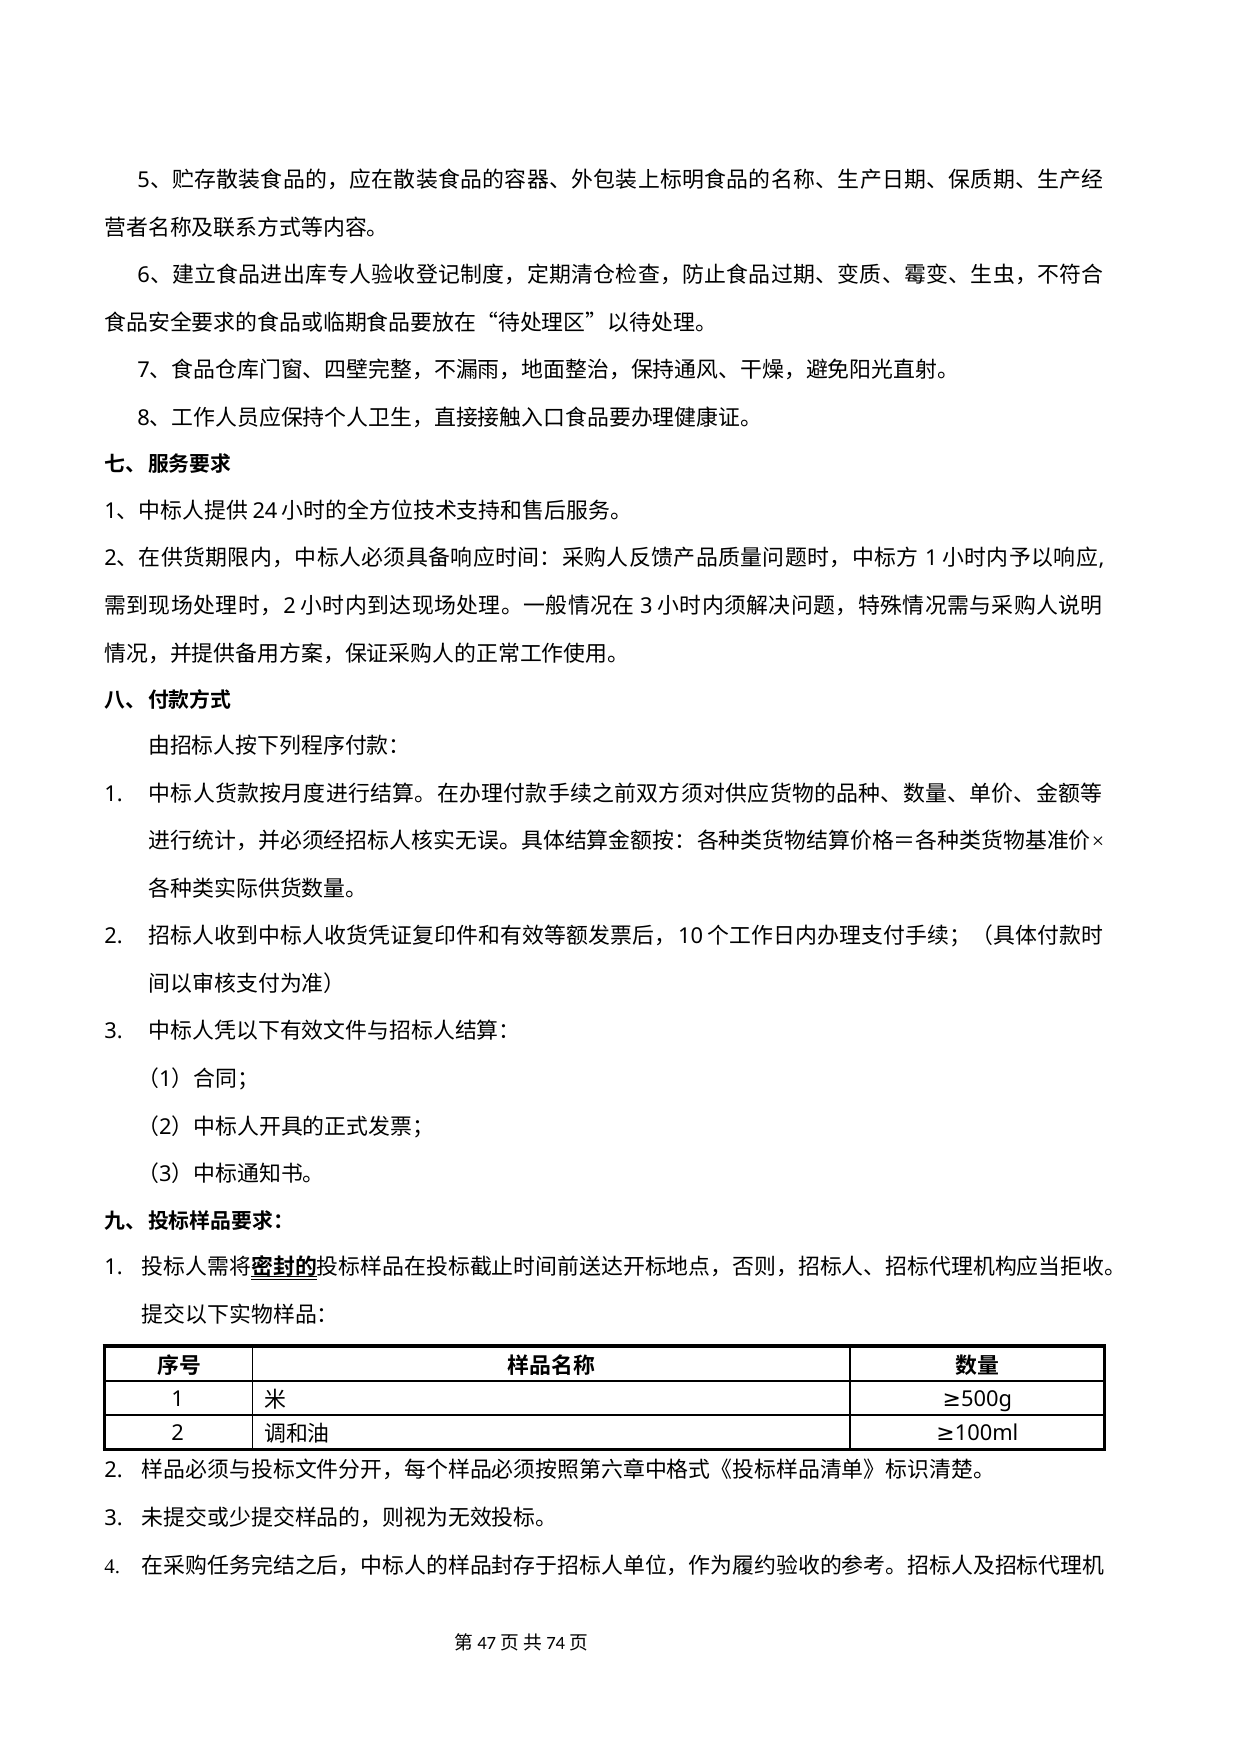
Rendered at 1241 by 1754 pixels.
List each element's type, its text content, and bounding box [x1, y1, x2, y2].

list 服务要求 [104, 447, 1104, 478]
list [104, 1548, 1104, 1580]
text 7、食品仓库门窗、四壁完整，不漏雨，地面整治，保持通风、干燥，避免阳光直射。 [104, 352, 1104, 384]
text 5、贮存散装食品的，应在散装食品的容器、外包装上标明食品的名称、生产日期、保质期、生产经营者名称及联系方式等内容。 [104, 162, 1104, 241]
list 在供货期限内，中标人必须具备响应时间：采购人反馈产品质量问题时，中标方1小时内予以响应,需到现场处理时，2小时内到达现场处理。一般情况在3小时内须解决问题，特殊情况需与采购人说明情况，并提供备用方案，保证采购人的正常工作使用。 [104, 540, 1104, 667]
list 投标样品要求： [104, 1204, 1104, 1234]
list 未提交或少提交样品的，则视为无效投标。 [104, 1499, 1104, 1532]
table_header 序号 [106, 1348, 252, 1380]
text 由招标人按下列程序付款： [104, 728, 1104, 760]
table_header 样品名称 [253, 1348, 849, 1380]
list 中标人凭以下有效文件与招标人结算： [104, 1013, 1104, 1045]
text （1）合同； [104, 1061, 1104, 1093]
table_cell 米 [253, 1382, 849, 1414]
table_cell ≥500g [851, 1382, 1103, 1414]
table_cell [106, 1416, 252, 1448]
list 投标人需将密封的投标样品在投标截止时间前送达开标地点，否则，招标人、招标代理机构应当拒收。提交以下实物样品： [104, 1249, 1104, 1328]
list 中标人提供24小时的全方位技术支持和售后服务。 [104, 493, 1104, 524]
list 招标人收到中标人收货凭证复印件和有效等额发票后，10个工作日内办理支付手续；（具体付款时间以审核支付为准） [104, 918, 1104, 998]
text （2）中标人开具的正式发票； [104, 1109, 1104, 1141]
list 中标人货款按月度进行结算。在办理付款手续之前双方须对供应货物的品种、数量、单价、金额等进行统计，并必须经招标人核实无误。具体结算金额按：各种类货物结算价格＝各种类货物基准价×各种类实际供货数量。 [104, 776, 1104, 903]
list 样品必须与投标文件分开，每个样品必须按照第六章中格式《投标样品清单》标识清楚。 [104, 1451, 1104, 1484]
table_header 数量 [851, 1348, 1103, 1380]
text 8、工作人员应保持个人卫生，直接接触入口食品要办理健康证。 [104, 400, 1104, 432]
list 付款方式 [104, 683, 1104, 713]
text 6、建立食品进出库专人验收登记制度，定期清仓检查，防止食品过期、变质、霉变、生虫，不符合食品安全要求的食品或临期食品要放在“待处理区”以待处理。 [104, 257, 1104, 336]
table_cell ≥100ml [851, 1416, 1103, 1448]
table_cell 调和油 [253, 1416, 849, 1448]
table_cell [106, 1382, 252, 1414]
text （3）中标通知书。 [104, 1156, 1104, 1188]
